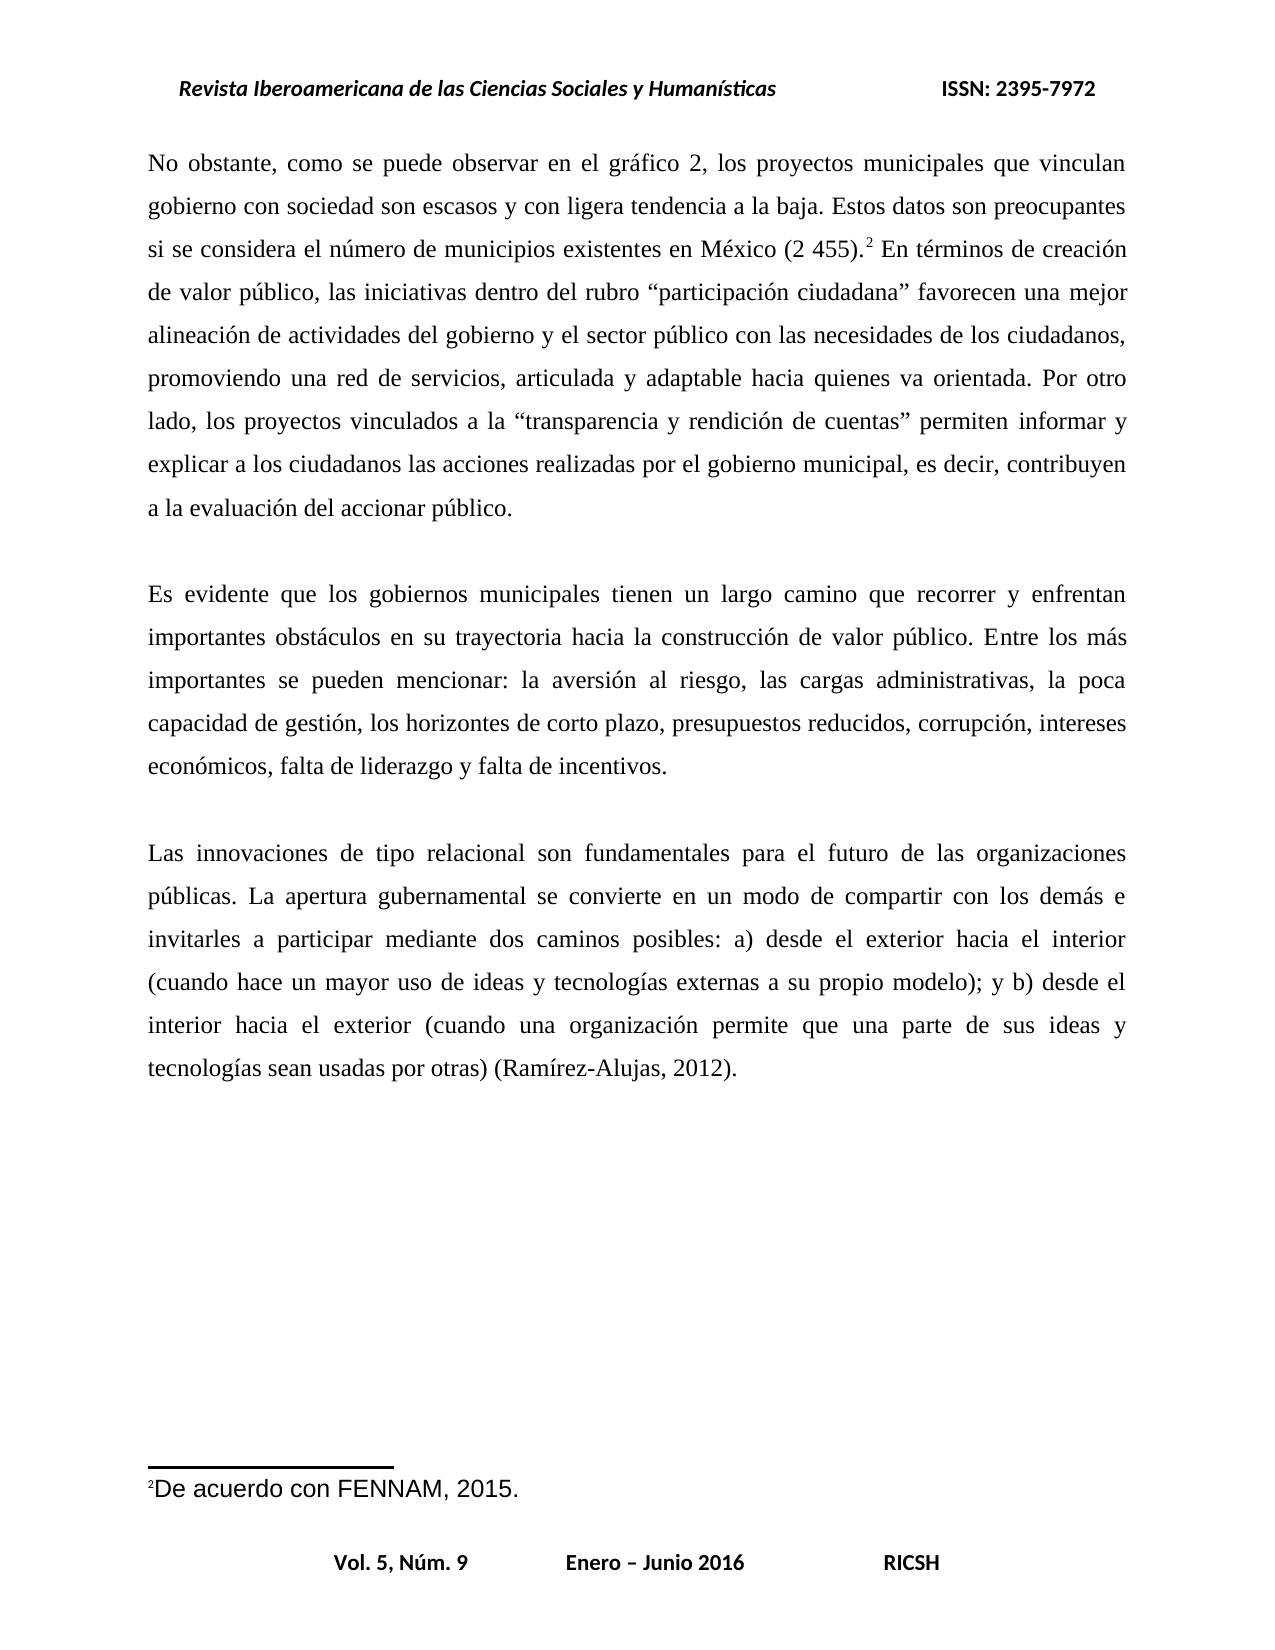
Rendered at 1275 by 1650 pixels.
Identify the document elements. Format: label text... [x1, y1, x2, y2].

text Es evidente que los gobiernos municipales tienen un largo camino que recorrer y enfrentan importantes obstáculos en su trayectoria hacia la construcción de valor público. Entre los más importantes se pueden mencionar: la aversión al riesgo, las cargas administrativas, la poca capacidad de gestión, los horizontes de corto plazo, presupuestos reducidos, corrupción, intereses económicos, falta de liderazgo y falta de incentivos. [148, 579, 1127, 780]
text Las innovaciones de tipo relacional son fundamentales para el futuro de las organizaciones públicas. La apertura gubernamental se convierte en un modo de compartir con los demás e invitarles a participar mediante dos caminos posibles: a) desde el exterior hacia el interior (cuando hace un mayor uso de ideas y tecnologías externas a su propio modelo); y b) desde el interior hacia el exterior (cuando una organización permite que una parte de sus ideas y tecnologías sean usadas por otras) (Ramírez-Alujas, 2012). [148, 838, 1127, 1082]
text No obstante, como se puede observar en el gráfico 2, los proyectos municipales que vinculan gobierno con sociedad son escasos y con ligera tendencia a la baja. Estos datos son preocupantes si se considera el número de municipios existentes en México (2 455). En términos de creación de valor público, las iniciativas dentro del rubro “participación ciudadana” favorecen una mejor alineación de actividades del gobierno y el sector público con las necesidades de los ciudadanos, promoviendo una red de servicios, articulada y adaptable hacia quienes va orientada. Por otro lado, los proyectos vinculados a la “transparencia y rendición de cuentas” permiten informar y explicar a los ciudadanos las acciones realizadas por el gobierno municipal, es decir, contribuyen a la evaluación del accionar público. [148, 148, 1127, 521]
